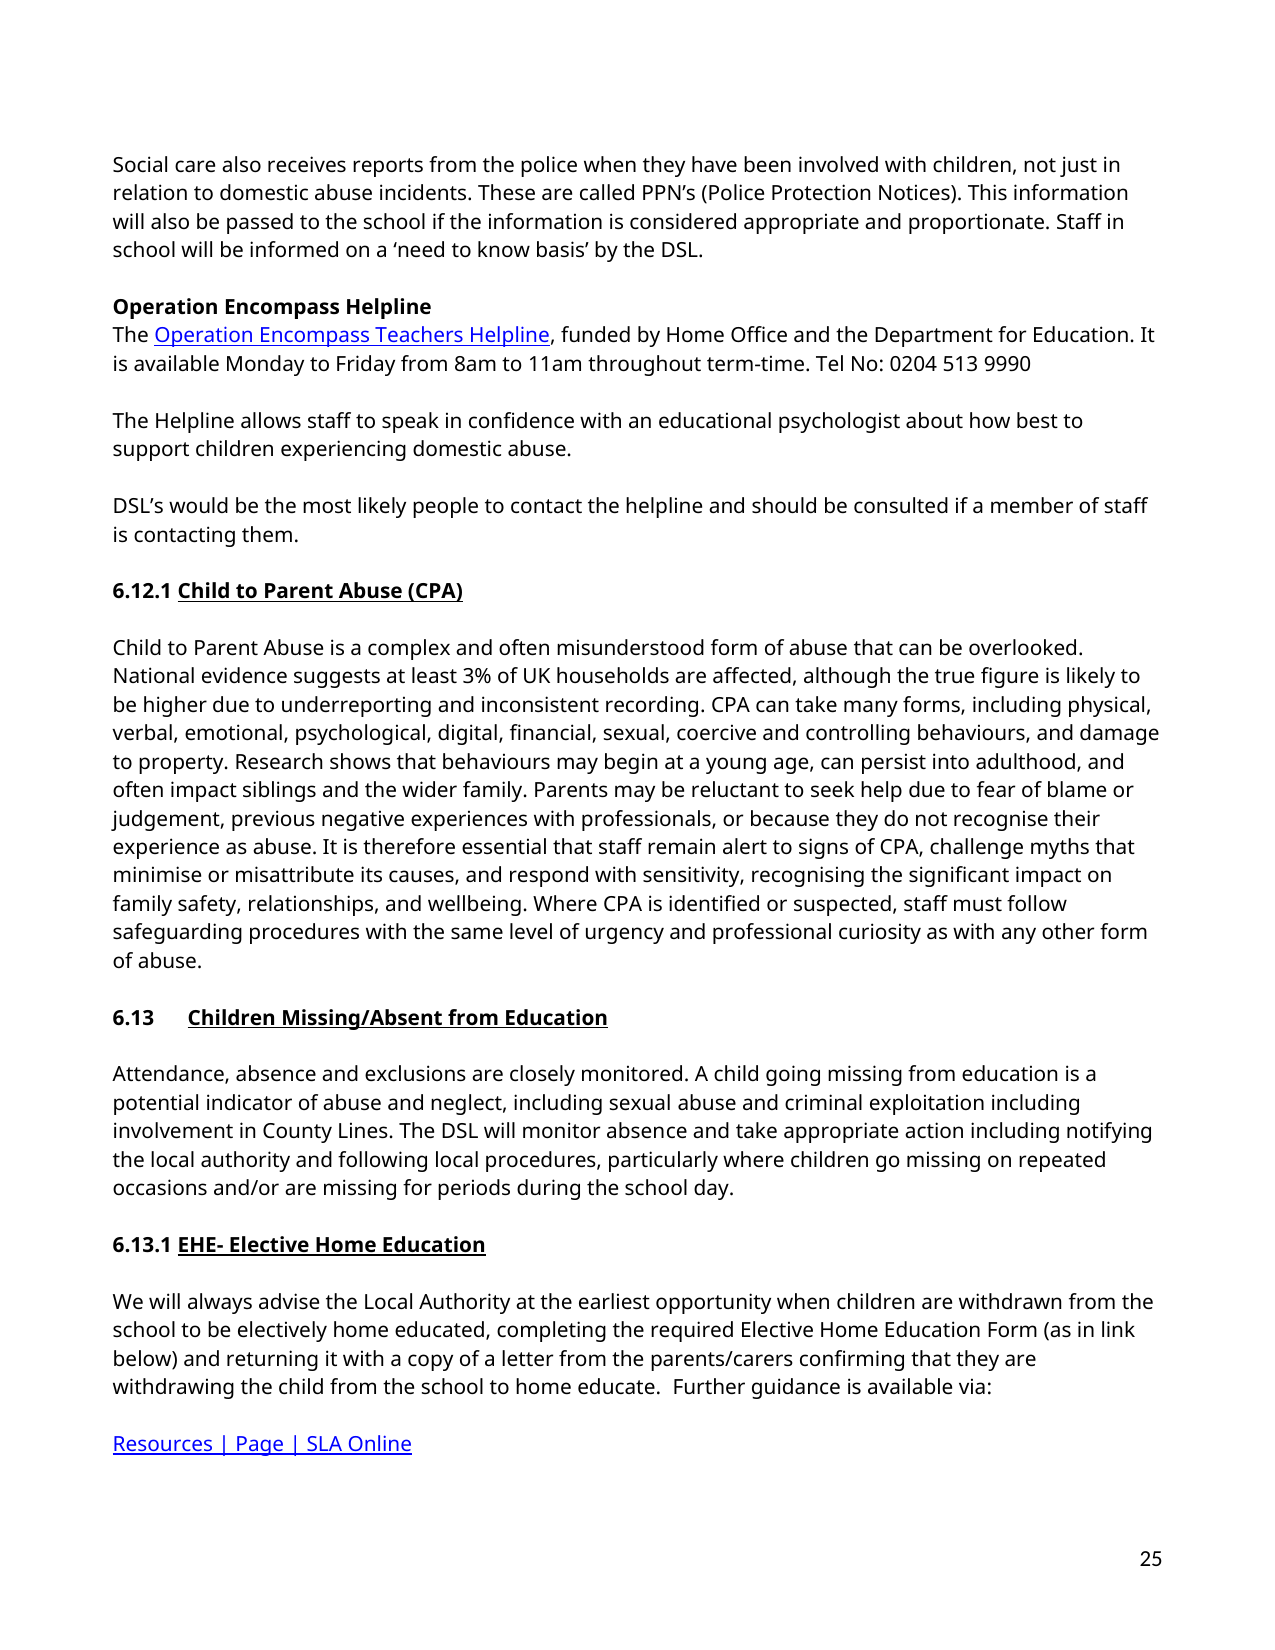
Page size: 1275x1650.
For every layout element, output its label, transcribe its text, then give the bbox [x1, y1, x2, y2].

text DSL’s would be the most likely people to contact the helpline and should be consulted if a member of staff is contacting them. [112, 491, 1162, 548]
text Operation Encompass Helpline [112, 292, 1162, 321]
text We will always advise the Local Authority at the earliest opportunity when children are withdrawn from the school to be electively home educated, completing the required Elective Home Education Form (as in link below) and returning it with a copy of a letter from the parents/carers confirming that they are withdrawing the child from the school to home educate. Further guidance is available via: [112, 1287, 1162, 1401]
text Child to Parent Abuse is a complex and often misunderstood form of abuse that can be overlooked. National evidence suggests at least 3% of UK households are affected, although the true figure is likely to be higher due to underreporting and inconsistent recording. CPA can take many forms, including physical, verbal, emotional, psychological, digital, financial, sexual, coercive and controlling behaviours, and damage to property. Research shows that behaviours may begin at a young age, can persist into adulthood, and often impact siblings and the wider family. Parents may be reluctant to seek help due to fear of blame or judgement, previous negative experiences with professionals, or because they do not recognise their experience as abuse. It is therefore essential that staff remain alert to signs of CPA, challenge myths that minimise or misattribute its causes, and respond with sensitivity, recognising the significant impact on family safety, relationships, and wellbeing. Where CPA is identified or suspected, staff must follow safeguarding procedures with the same level of urgency and professional curiosity as with any other form of abuse. [112, 633, 1162, 974]
text Attendance, absence and exclusions are closely monitored. A child going missing from education is a potential indicator of abuse and neglect, including sexual abuse and criminal exploitation including involvement in County Lines. The DSL will monitor absence and take appropriate action including notifying the local authority and following local procedures, particularly where children go missing on repeated occasions and/or are missing for periods during the school day. [112, 1059, 1162, 1202]
text The Operation Encompass Teachers Helpline, funded by Home Office and the Department for Education. It is available Monday to Friday from 8am to 11am throughout term-time. Tel No: 0204 513 9990 [112, 321, 1162, 377]
text 6.12.1 Child to Parent Abuse (CPA) [112, 577, 1162, 605]
text Resources | Page | SLA Online [112, 1429, 1162, 1458]
text The Helpline allows staff to speak in confidence with an educational psychologist about how best to support children experiencing domestic abuse. [112, 406, 1162, 463]
list Children Missing/Absent from Education [112, 1003, 1162, 1031]
text Social care also receives reports from the police when they have been involved with children, not just in relation to domestic abuse incidents. These are called PPN’s (Police Protection Notices). This information will also be passed to the school if the information is considered appropriate and proportionate. Staff in school will be informed on a ‘need to know basis’ by the DSL. [112, 150, 1162, 264]
text 6.13.1 EHE- Elective Home Education [112, 1230, 1162, 1259]
